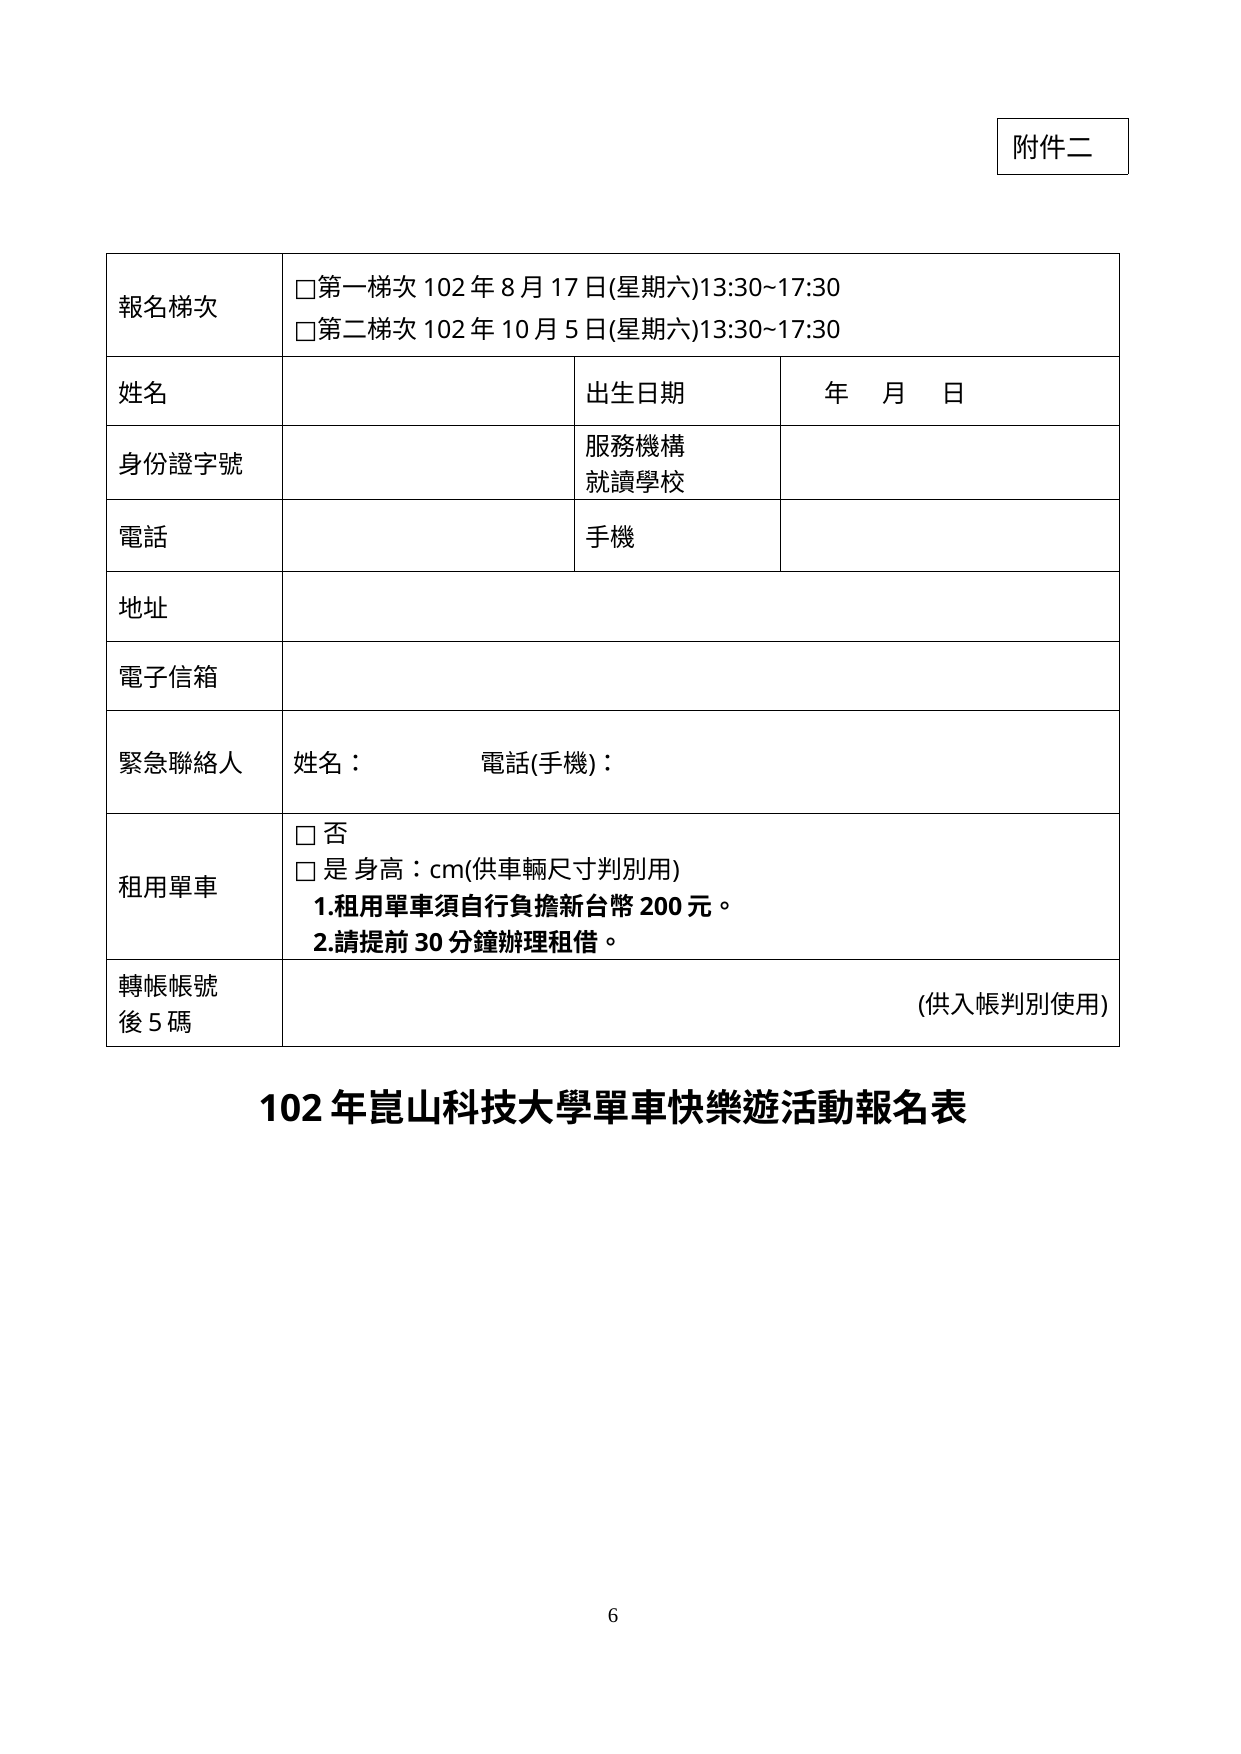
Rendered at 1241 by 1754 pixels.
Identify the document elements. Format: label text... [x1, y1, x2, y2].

table_cell 出生日期 [575, 357, 780, 425]
table_cell □ 否 □ 是 身高：cm(供車輛尺寸判別用) 1.租用單車須自行負擔新台幣200元。 2.請提前30分鐘辦理租借。 [283, 814, 1119, 958]
table_cell [283, 500, 574, 571]
table_cell (供入帳判別使用) [283, 960, 1119, 1046]
table_cell 身份證字號 [107, 426, 282, 499]
table_cell [781, 500, 1119, 571]
table_cell 地址 [107, 572, 282, 641]
table_header □第一梯次 102年8月17日(星期六)13:30~17:30 □第二梯次 102年10月5日(星期六)13:30~17:30 [283, 254, 1119, 356]
table_cell [781, 426, 1119, 499]
table_cell 租用單車 [107, 814, 282, 958]
table_cell 電子信箱 [107, 642, 282, 710]
table_cell [283, 572, 1119, 641]
table_header 報名梯次 [107, 254, 282, 356]
table_cell 姓名： 電話(手機)： [283, 711, 1119, 812]
table_cell 電話 [107, 500, 282, 571]
table_cell 轉帳帳號 後5碼 [107, 960, 282, 1046]
table_cell 年 月 日 [781, 357, 1119, 425]
table_cell 姓名 [107, 357, 282, 425]
table_cell 服務機構 就讀學校 [575, 426, 780, 499]
table_cell 手機 [575, 500, 780, 571]
table_cell [283, 642, 1119, 710]
table_cell 緊急聯絡人 [107, 711, 282, 812]
table_cell [283, 357, 574, 425]
text 102年崑山科技大學單車快樂遊活動報名表 [74, 280, 1152, 1142]
table_cell [283, 426, 574, 499]
